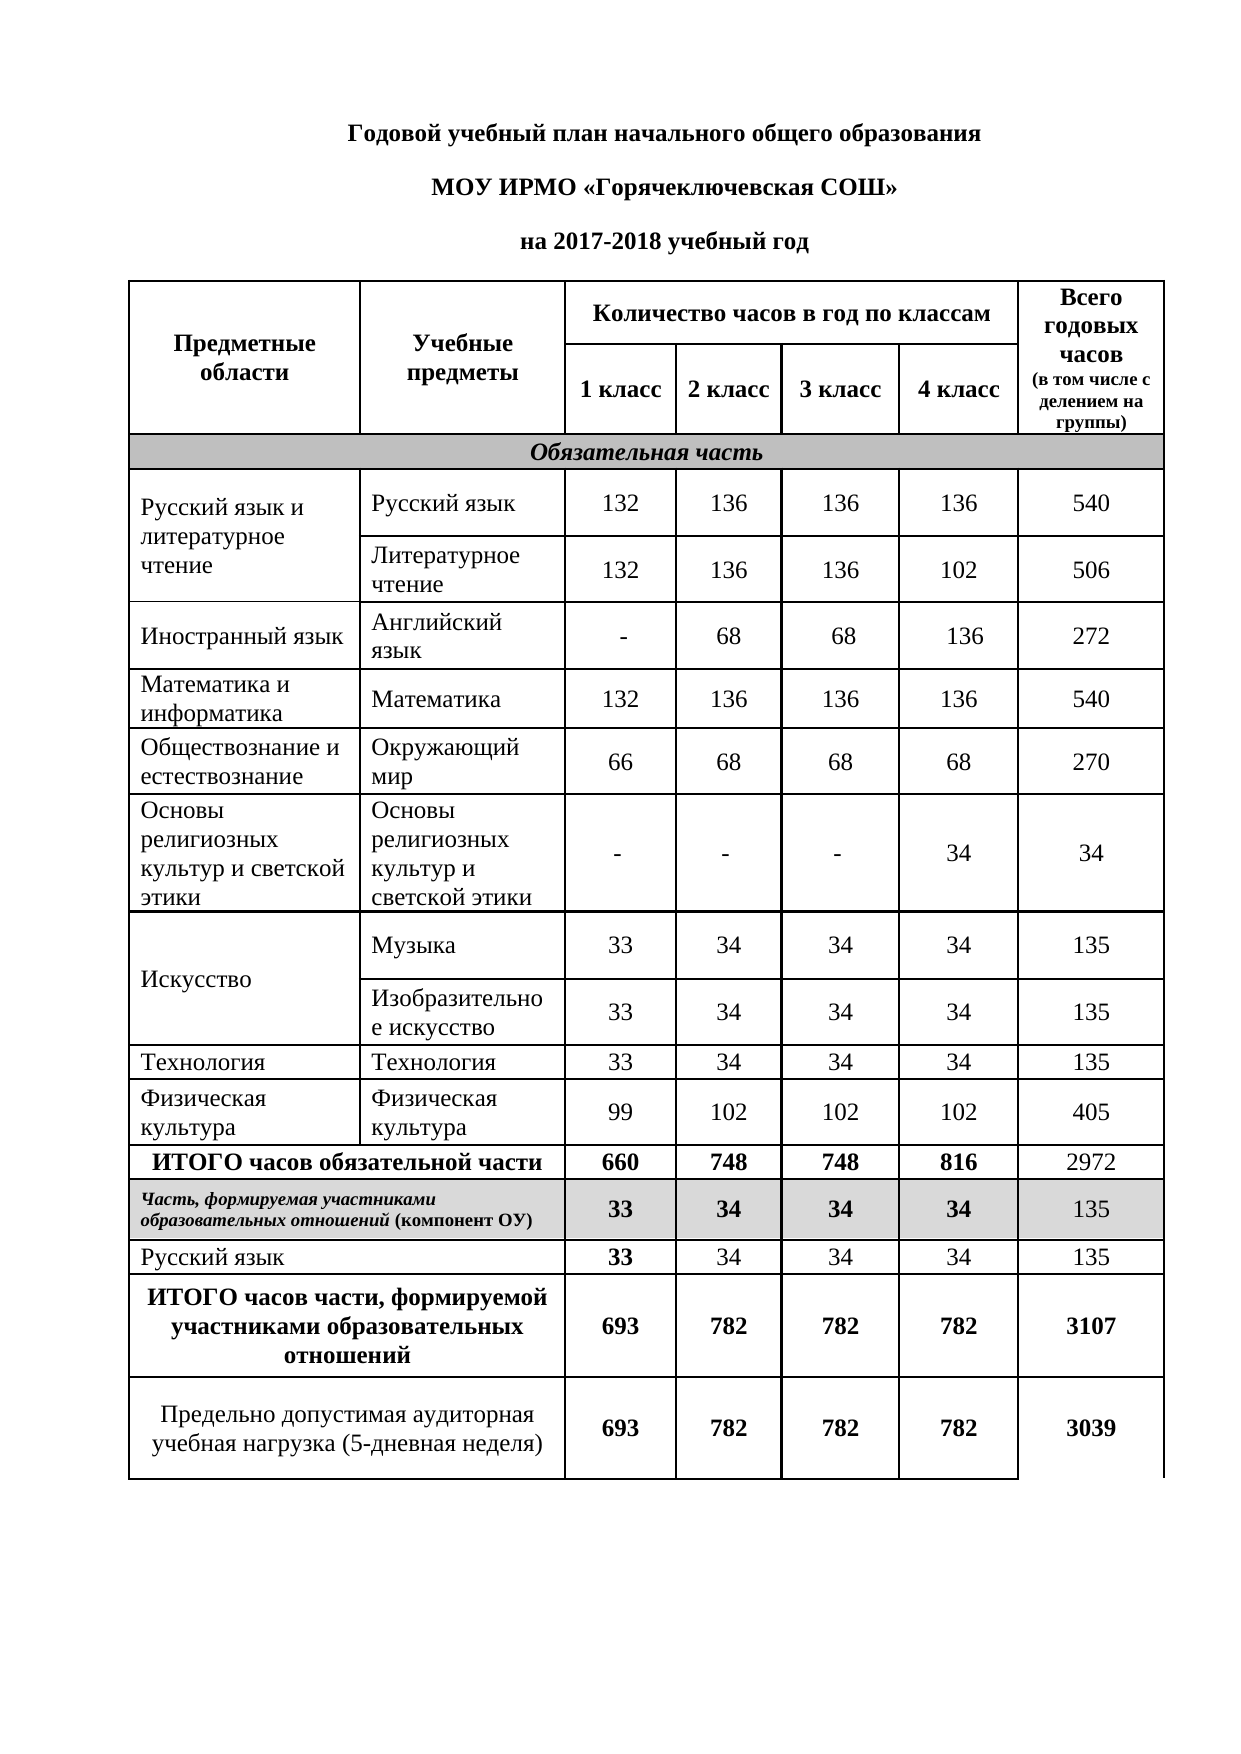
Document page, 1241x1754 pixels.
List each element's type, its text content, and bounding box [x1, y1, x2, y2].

table_cell 693 [566, 1378, 675, 1477]
table_cell - [677, 795, 780, 910]
table_cell Искусство [130, 913, 359, 1044]
table_cell 136 [783, 470, 898, 535]
table_cell 136 [677, 670, 780, 727]
table_cell 102 [677, 1080, 780, 1144]
table_cell Литературное чтение [361, 537, 564, 601]
table_cell 34 [783, 980, 898, 1044]
table_cell 2 класс [677, 345, 780, 433]
table_cell 136 [677, 537, 780, 601]
table_cell 135 [1019, 1241, 1163, 1273]
table_cell - [566, 603, 675, 667]
table_cell Изобразительное искусство [361, 980, 564, 1044]
table_cell 3039 [1019, 1378, 1163, 1477]
table_header Количество часов в год по классам [566, 282, 1017, 343]
table_cell 34 [783, 1180, 898, 1238]
table_cell 102 [783, 1080, 898, 1144]
table_cell 34 [1019, 795, 1163, 910]
table_header Учебные предметы [361, 282, 564, 433]
table_cell 782 [900, 1378, 1017, 1477]
table_cell 34 [900, 1046, 1017, 1077]
table_cell 99 [566, 1080, 675, 1144]
table_cell 33 [566, 1046, 675, 1077]
table_cell - [783, 795, 898, 910]
table_cell - [566, 795, 675, 910]
table_header Всего годовых часов (в том числе с делением на группы) [1019, 282, 1163, 433]
table_cell Русский язык [361, 470, 564, 535]
table_cell 782 [783, 1378, 898, 1477]
table_cell 33 [566, 1241, 675, 1273]
table_cell 34 [900, 1241, 1017, 1273]
table_cell Окружающий мир [361, 729, 564, 793]
table_cell 132 [566, 537, 675, 601]
table_cell Русский язык и литературное чтение [130, 470, 359, 601]
table_cell 34 [900, 913, 1017, 977]
table_cell Технология [130, 1046, 359, 1077]
table_cell 34 [677, 913, 780, 977]
table_cell 68 [783, 729, 898, 793]
table_cell 540 [1019, 470, 1163, 535]
table_cell 3 класс [783, 345, 898, 433]
table_cell 782 [677, 1275, 780, 1376]
text МОУ ИРМО «Горячеключевская СОШ» [177, 172, 1152, 201]
table_header Предметные области [130, 282, 359, 433]
table_cell 506 [1019, 537, 1163, 601]
table_cell Технология [361, 1046, 564, 1077]
table_cell 136 [677, 470, 780, 535]
table_cell 660 [566, 1146, 675, 1177]
table_cell 34 [783, 913, 898, 977]
table_cell Обществознание и естествознание [130, 729, 359, 793]
table_cell Основы религиозных культур и светской этики [130, 795, 359, 910]
table_cell Музыка [361, 913, 564, 977]
table_cell 782 [783, 1275, 898, 1376]
table_cell 132 [566, 670, 675, 727]
table_cell 136 [783, 670, 898, 727]
table_cell 693 [566, 1275, 675, 1376]
table_cell 34 [677, 980, 780, 1044]
table_cell 135 [1019, 1046, 1163, 1077]
table_cell 68 [677, 729, 780, 793]
table_cell 4 класс [900, 345, 1017, 433]
table_cell 782 [677, 1378, 780, 1477]
table_cell Обязательная часть [130, 435, 1163, 468]
table_cell 68 [783, 603, 898, 667]
table_cell 135 [1019, 980, 1163, 1044]
table_cell 136 [783, 537, 898, 601]
table_cell 33 [566, 980, 675, 1044]
table_cell 33 [566, 913, 675, 977]
table_cell 33 [566, 1180, 675, 1238]
table_cell Математика [361, 670, 564, 727]
table_cell 68 [900, 729, 1017, 793]
table_cell Основы религиозных культур и светской этики [361, 795, 564, 910]
table_cell Русский язык [130, 1241, 564, 1273]
table_cell 34 [900, 980, 1017, 1044]
table_cell 34 [677, 1241, 780, 1273]
table_cell 135 [1019, 1180, 1163, 1238]
table_cell 136 [900, 603, 1017, 667]
table_cell Английский язык [361, 603, 564, 667]
table_cell 34 [677, 1046, 780, 1077]
table_cell 132 [566, 470, 675, 535]
table_cell ИТОГО часов обязательной части [130, 1146, 564, 1177]
table_cell 405 [1019, 1080, 1163, 1144]
table_cell 34 [677, 1180, 780, 1238]
table_cell Предельно допустимая аудиторная учебная нагрузка (5-дневная неделя) [130, 1378, 564, 1477]
table_cell 782 [900, 1275, 1017, 1376]
table_cell Физическая культура [361, 1080, 564, 1144]
table_cell Математика и информатика [130, 670, 359, 727]
text Годовой учебный план начального общего образования [177, 118, 1152, 147]
table_cell 3107 [1019, 1275, 1163, 1376]
text на 2017-2018 учебный год [177, 226, 1152, 254]
table_cell 748 [677, 1146, 780, 1177]
table_cell 135 [1019, 913, 1163, 977]
table_cell 1 класс [566, 345, 675, 433]
table_cell 272 [1019, 603, 1163, 667]
table_cell 816 [900, 1146, 1017, 1177]
table_cell ИТОГО часов части, формируемой участниками образовательных отношений [130, 1275, 564, 1376]
table_cell 34 [900, 795, 1017, 910]
table_cell 136 [900, 670, 1017, 727]
table_cell 2972 [1019, 1146, 1163, 1177]
table_cell 136 [900, 470, 1017, 535]
table_cell Физическая культура [130, 1080, 359, 1144]
table_cell 102 [900, 1080, 1017, 1144]
table_cell Иностранный язык [130, 602, 359, 667]
table_cell 270 [1019, 729, 1163, 793]
table_cell 102 [900, 537, 1017, 601]
table_cell 540 [1019, 670, 1163, 727]
table_cell 34 [783, 1241, 898, 1273]
table_cell 66 [566, 729, 675, 793]
table_cell 748 [783, 1146, 898, 1177]
table_cell 34 [900, 1180, 1017, 1238]
table_cell 34 [783, 1046, 898, 1077]
table_cell 68 [677, 603, 780, 667]
table_cell Часть, формируемая участниками образовательных отношений (компонент ОУ) [130, 1180, 564, 1238]
